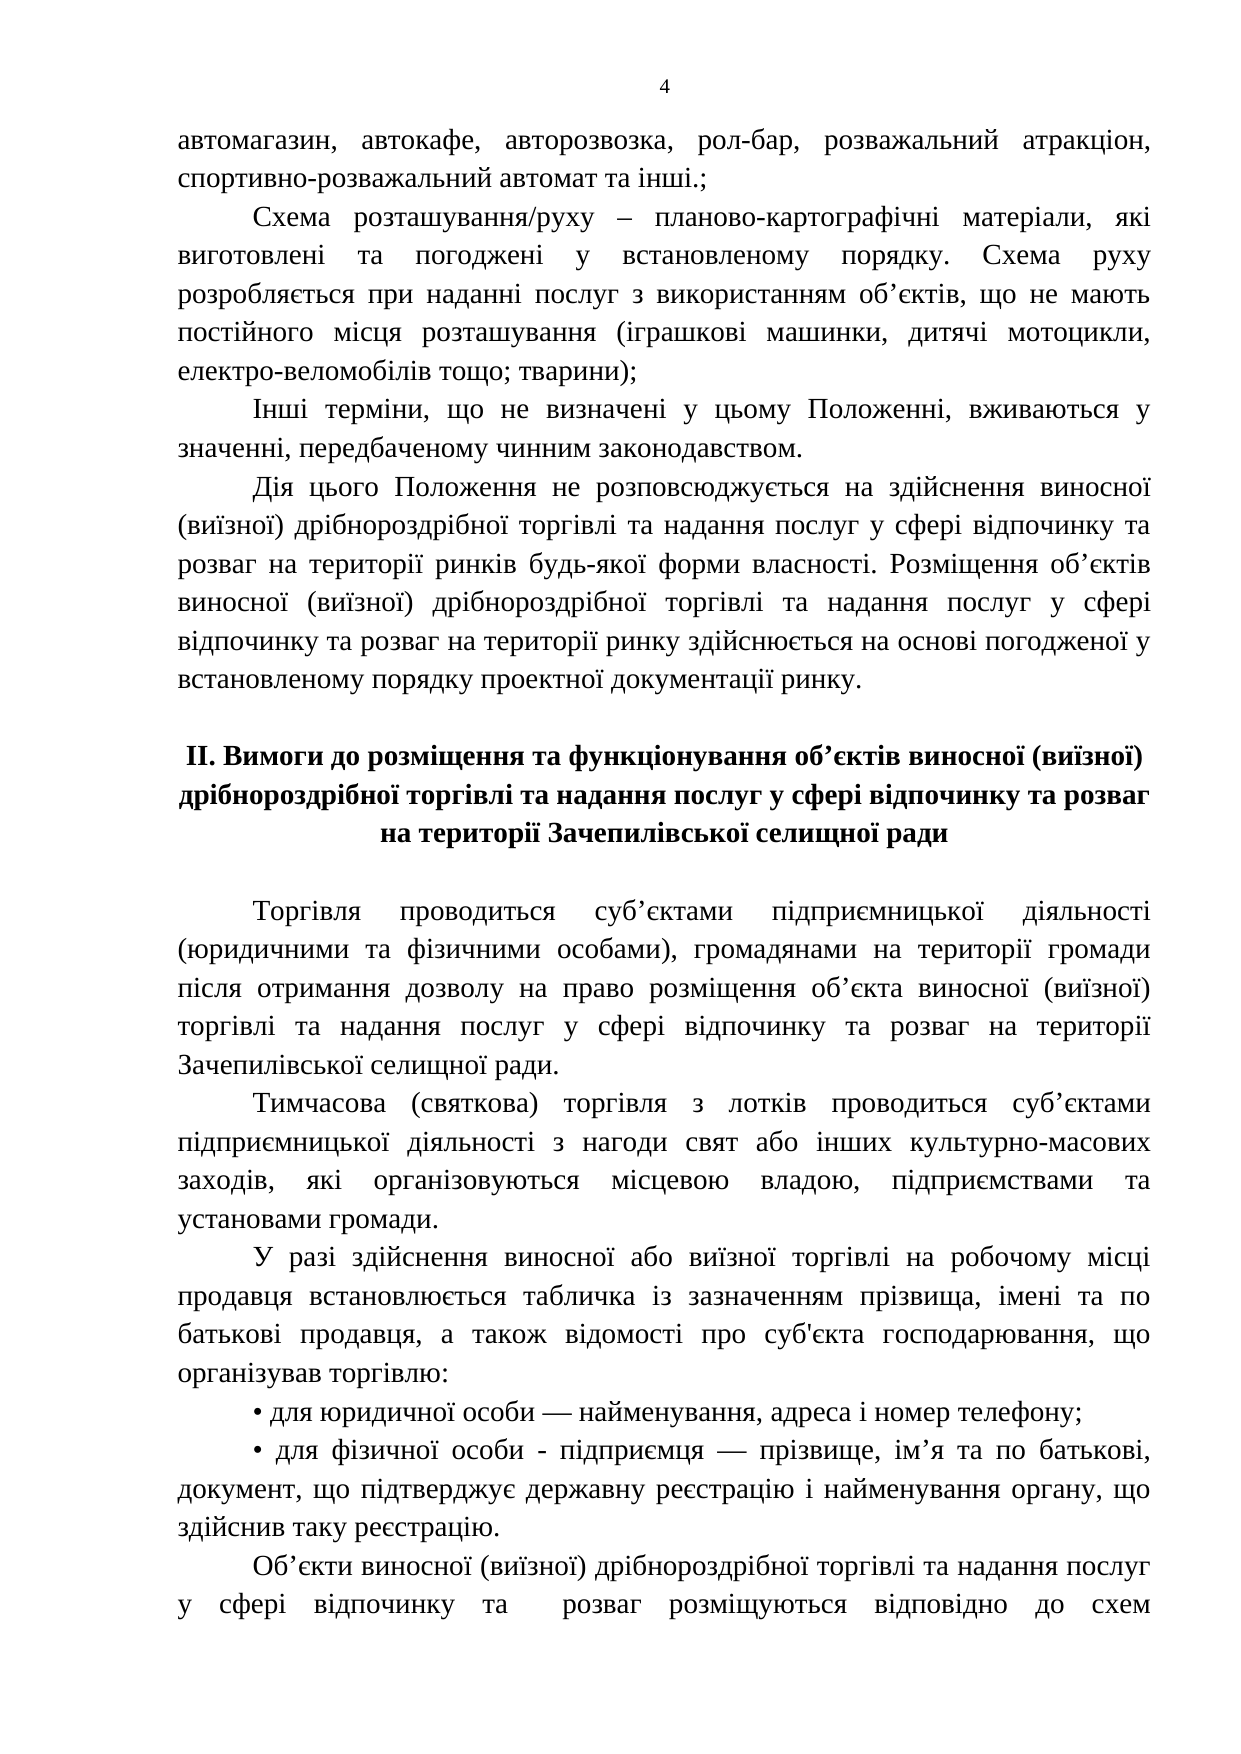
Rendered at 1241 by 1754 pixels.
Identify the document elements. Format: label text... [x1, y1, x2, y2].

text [177, 122, 1152, 194]
text • для юридичної особи — найменування, адреса і номер телефону; [177, 1394, 1152, 1427]
text ІІ. Вимоги до розміщення та функціонування об’єктів виносної (виїзної) дрібнороздрібної торгівлі та надання послуг у сфері відпочинку та розваг на території Зачепилівської селищної ради [177, 738, 1152, 849]
text Торгівля проводиться суб’єктами підприємницької діяльності (юридичними та фізичними особами), громадянами на території громади після отримання дозволу на право розміщення об’єкта виносної (виїзної) торгівлі та надання послуг у сфері відпочинку та розваг на території Зачепилівської селищної ради. [177, 893, 1152, 1080]
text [177, 1548, 1152, 1620]
text Схема розташування/руху – планово-картографічні матеріали, які виготовлені та погоджені у встановленому порядку. Схема руху розробляється при наданні послуг з використанням об’єктів, що не мають постійного місця розташування (іграшкові машинки, дитячі мотоцикли, електро-веломобілів тощо; тварини); [177, 199, 1152, 387]
text Тимчасова (святкова) торгівля з лотків проводиться суб’єктами підприємницької діяльності з нагоди свят або інших культурно-масових заходів, які організовуються місцевою владою, підприємствами та установами громади. [177, 1085, 1152, 1234]
text • для фізичної особи - підприємця — прізвище, ім’я та по батькові, документ, що підтверджує державну реєстрацію і найменування органу, що здійснив таку реєстрацію. [177, 1432, 1152, 1543]
text Дія цього Положення не розповсюджується на здійснення виносної (виїзної) дрібнороздрібної торгівлі та надання послуг у сфері відпочинку та розваг на території ринків будь-якої форми власності. Розміщення об’єктів виносної (виїзної) дрібнороздрібної торгівлі та надання послуг у сфері відпочинку та розваг на території ринку здійснюється на основі погодженої у встановленому порядку проектної документації ринку. [177, 469, 1152, 695]
text Інші терміни, що не визначені у цьому Положенні, вживаються у значенні, передбаченому чинним законодавством. [177, 392, 1152, 464]
text У разі здійснення виносної або виїзної торгівлі на робочому місці продавця встановлюється табличка із зазначенням прізвища, імені та по батькові продавця, а також відомості про суб'єкта господарювання, що організував торгівлю: [177, 1239, 1152, 1389]
